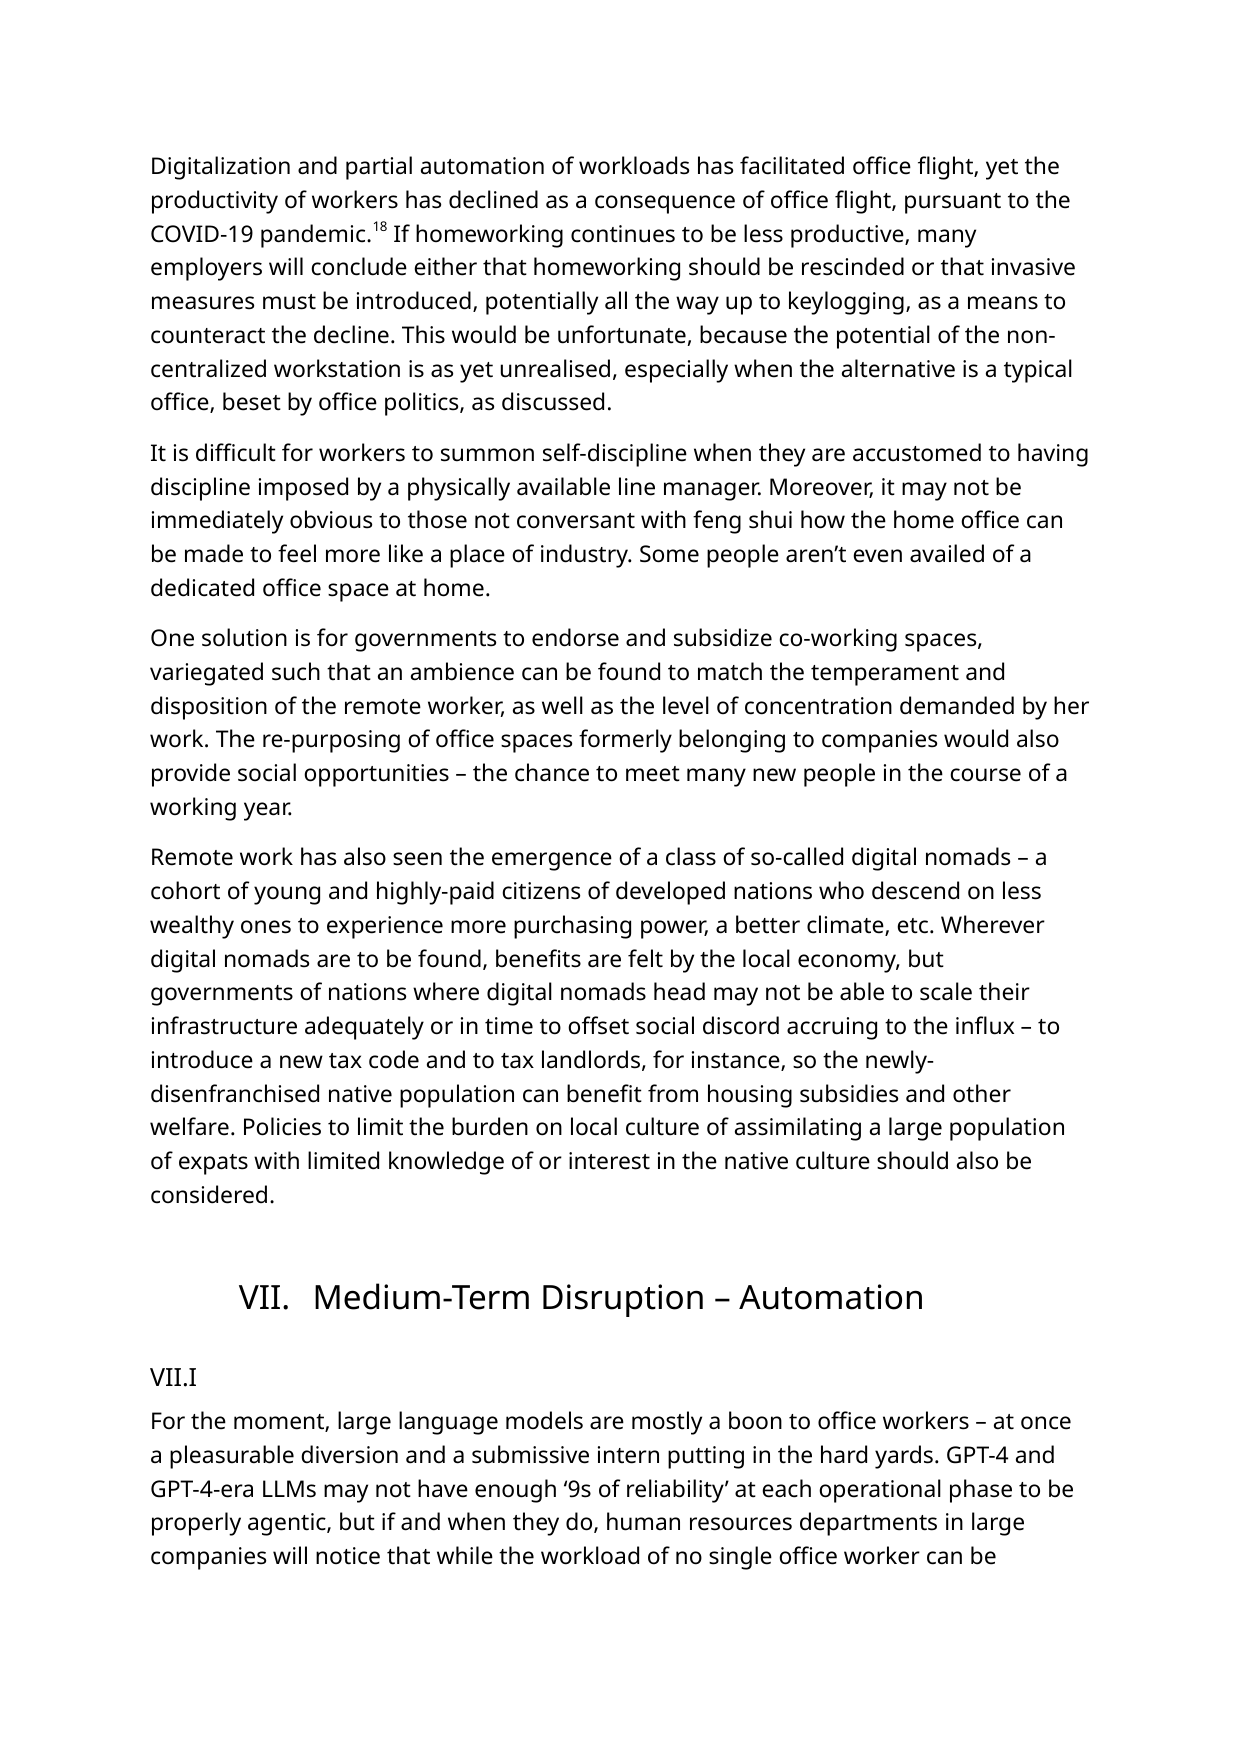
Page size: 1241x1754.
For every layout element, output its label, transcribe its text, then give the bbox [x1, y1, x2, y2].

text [150, 1405, 1090, 1571]
subtitle VII.I [150, 1360, 1090, 1394]
text Digitalization and partial automation of workloads has facilitated office flight, yet the productivity of workers has declined as a consequence of office flight, pursuant to the COVID-19 pandemic.18 If homeworking continues to be less productive, many employers will conclude either that homeworking should be rescinded or that invasive measures must be introduced, potentially all the way up to keylogging, as a means to counteract the decline. This would be unfortunate, because the potential of the non-centralized workstation is as yet unrealised, especially when the alternative is a typical office, beset by office politics, as discussed. [150, 150, 1090, 417]
text Remote work has also seen the emergence of a class of so-called digital nomads – a cohort of young and highly-paid citizens of developed nations who descend on less wealthy ones to experience more purchasing power, a better climate, etc. Wherever digital nomads are to be found, benefits are felt by the local economy, but governments of nations where digital nomads head may not be able to scale their infrastructure adequately or in time to offset social discord accruing to the influx – to introduce a new tax code and to tax landlords, for instance, so the newly-disenfranchised native population can benefit from housing subsidies and other welfare. Policies to limit the burden on local culture of assimilating a large population of expats with limited knowledge of or interest in the native culture should also be considered. [150, 841, 1090, 1210]
text It is difficult for workers to summon self-discipline when they are accustomed to having discipline imposed by a physically available line manager. Moreover, it may not be immediately obvious to those not conversant with feng shui how the home office can be made to feel more like a place of industry. Some people aren’t even availed of a dedicated office space at home. [150, 437, 1090, 603]
text One solution is for governments to endorse and subsidize co-working spaces, variegated such that an ambience can be found to match the temperament and disposition of the remote worker, as well as the level of concentration demanded by her work. The re-purposing of office spaces formerly belonging to companies would also provide social opportunities – the chance to meet many new people in the course of a working year. [150, 622, 1090, 822]
subtitle Medium-Term Disruption – Automation [239, 1274, 1090, 1319]
